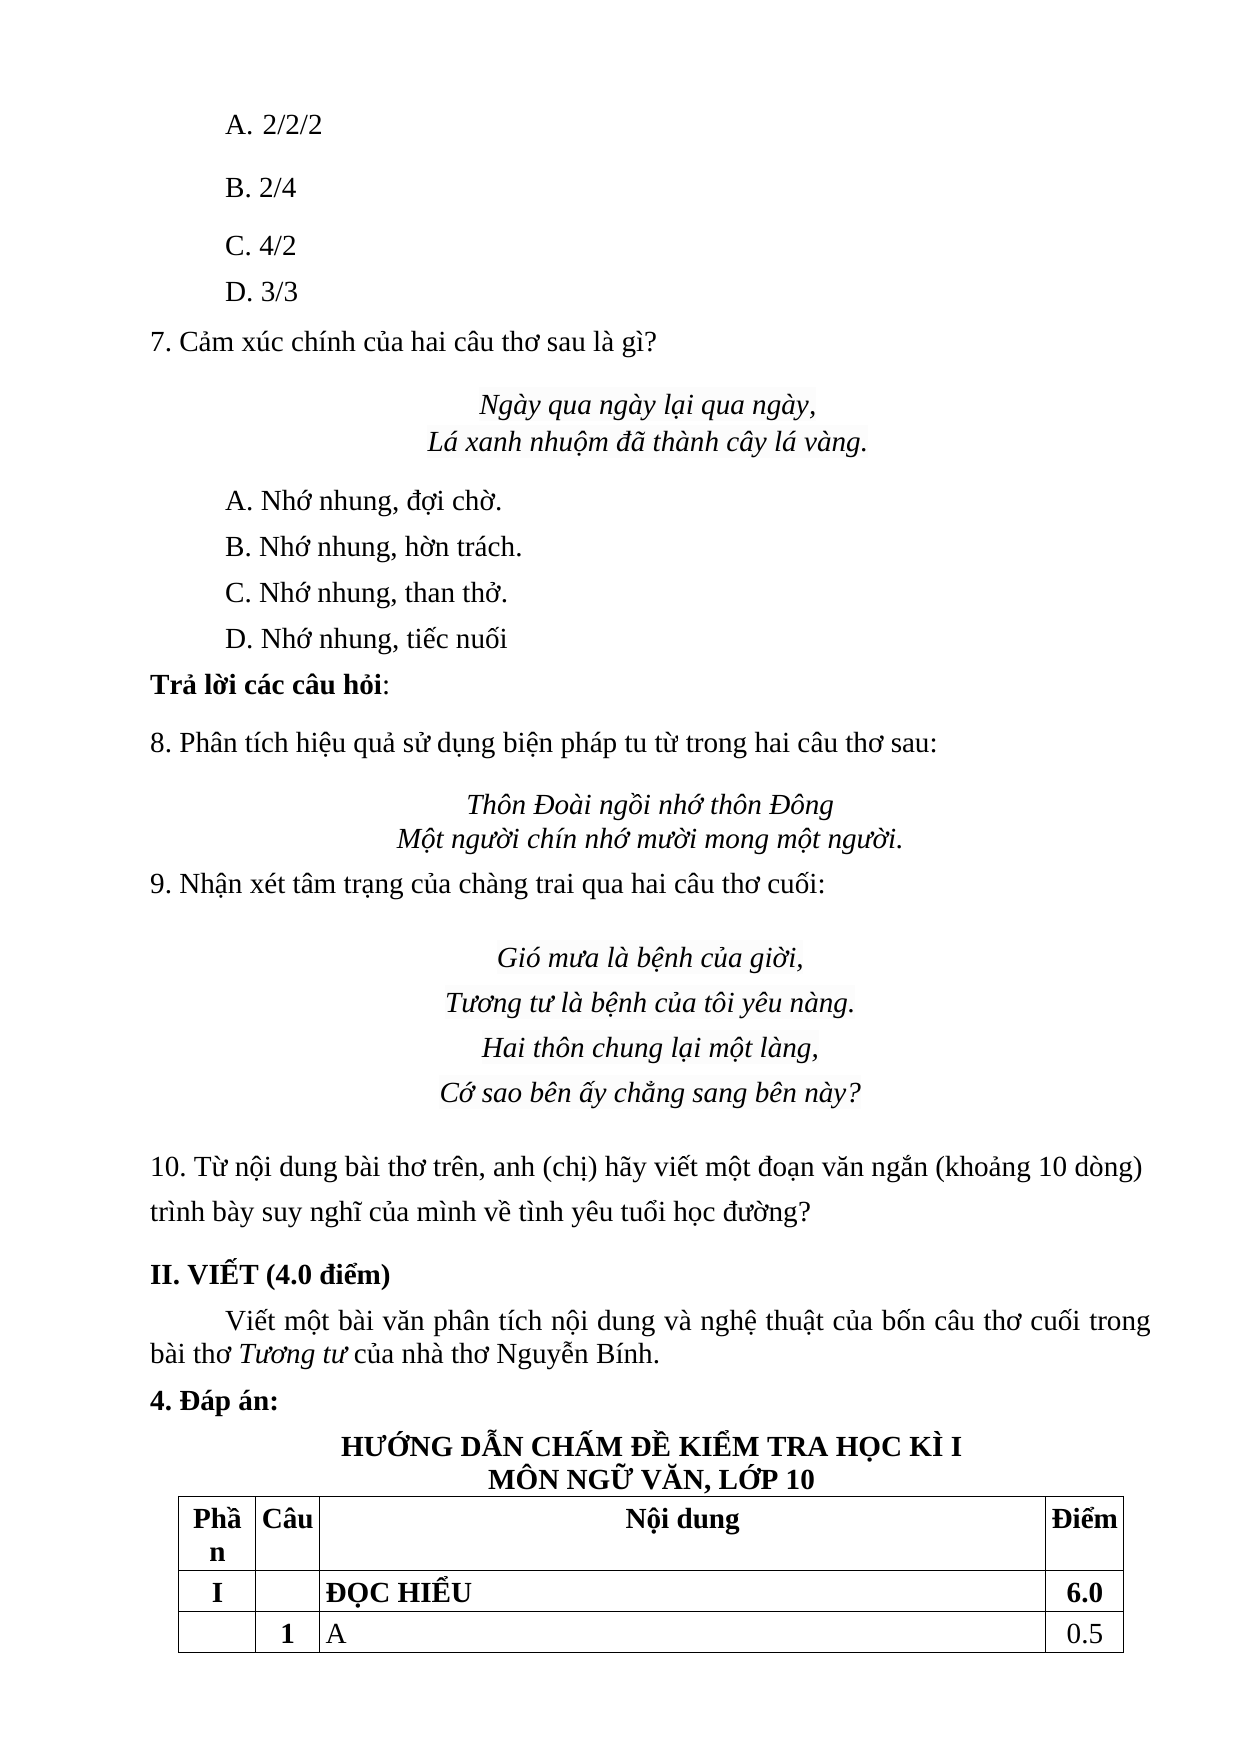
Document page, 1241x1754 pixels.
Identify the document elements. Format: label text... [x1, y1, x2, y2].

text Thôn Đoài ngồi nhớ thôn Đông [150, 787, 1153, 821]
text Một người chín nhớ mười mong một người. [150, 821, 1153, 854]
text B. Nhớ nhung, hờn trách. [225, 529, 1153, 563]
table_cell 6.0 [1046, 1571, 1123, 1611]
table_cell 1 [256, 1612, 319, 1652]
text B. 2/4 [192, 166, 1148, 203]
text Gió mưa là bệnh của giời, Tương tư là bệnh của tôi yêu nàng. Hai thôn chung lại một làng, Cớ sao bên ấy chẳng sang bên này? [150, 929, 1153, 1109]
table_cell A [320, 1612, 1045, 1652]
text Viết một bài văn phân tích nội dung và nghệ thuật của bốn câu thơ cuối trong bài thơ Tương tư của nhà thơ Nguyễn Bính. [150, 1303, 1153, 1370]
text 10. Từ nội dung bài thơ trên, anh (chị) hãy viết một đoạn văn ngắn (khoảng 10 dòng) trình bày suy nghĩ của mình về tình yêu tuổi học đường? [150, 1138, 1153, 1228]
table_cell [179, 1612, 255, 1652]
table_header Phần [179, 1497, 255, 1570]
text 8. Phân tích hiệu quả sử dụng biện pháp tu từ trong hai câu thơ sau: [150, 713, 1153, 758]
table_cell 0.5 [1046, 1612, 1123, 1652]
text D. Nhớ nhung, tiếc nuối [225, 621, 1153, 655]
text 9. Nhận xét tâm trạng của chàng trai qua hai câu thơ cuối: [150, 854, 1153, 899]
text A. Nhớ nhung, đợi chờ. [225, 483, 1153, 517]
text Trả lời các câu hỏi: [150, 667, 1153, 701]
list 2/2/2 [225, 103, 1148, 141]
text II. VIẾT (4.0 điểm) [150, 1257, 1153, 1291]
text Ngày qua ngày lại qua ngày, Lá xanh nhuộm đã thành cây lá vàng. [150, 383, 1148, 458]
text 7. Cảm xúc chính của hai câu thơ sau là gì? [150, 321, 1148, 358]
text MÔN NGỮ VĂN, LỚP 10 [150, 1462, 1153, 1496]
table_cell [256, 1571, 319, 1611]
table_header Câu [256, 1497, 319, 1570]
text 4. Đáp án: [150, 1383, 1153, 1416]
table_header Điểm [1046, 1497, 1123, 1570]
table_cell I [179, 1571, 255, 1611]
table_header Nội dung [320, 1497, 1045, 1570]
table_cell ĐỌC HIỂU [320, 1571, 1045, 1611]
text HƯỚNG DẪN CHẤM ĐỀ KIỂM TRA HỌC KÌ I [150, 1429, 1153, 1462]
text C. Nhớ nhung, than thở. [225, 575, 1153, 609]
text C. 4/2 [225, 228, 1153, 262]
text D. 3/3 [225, 274, 1153, 308]
